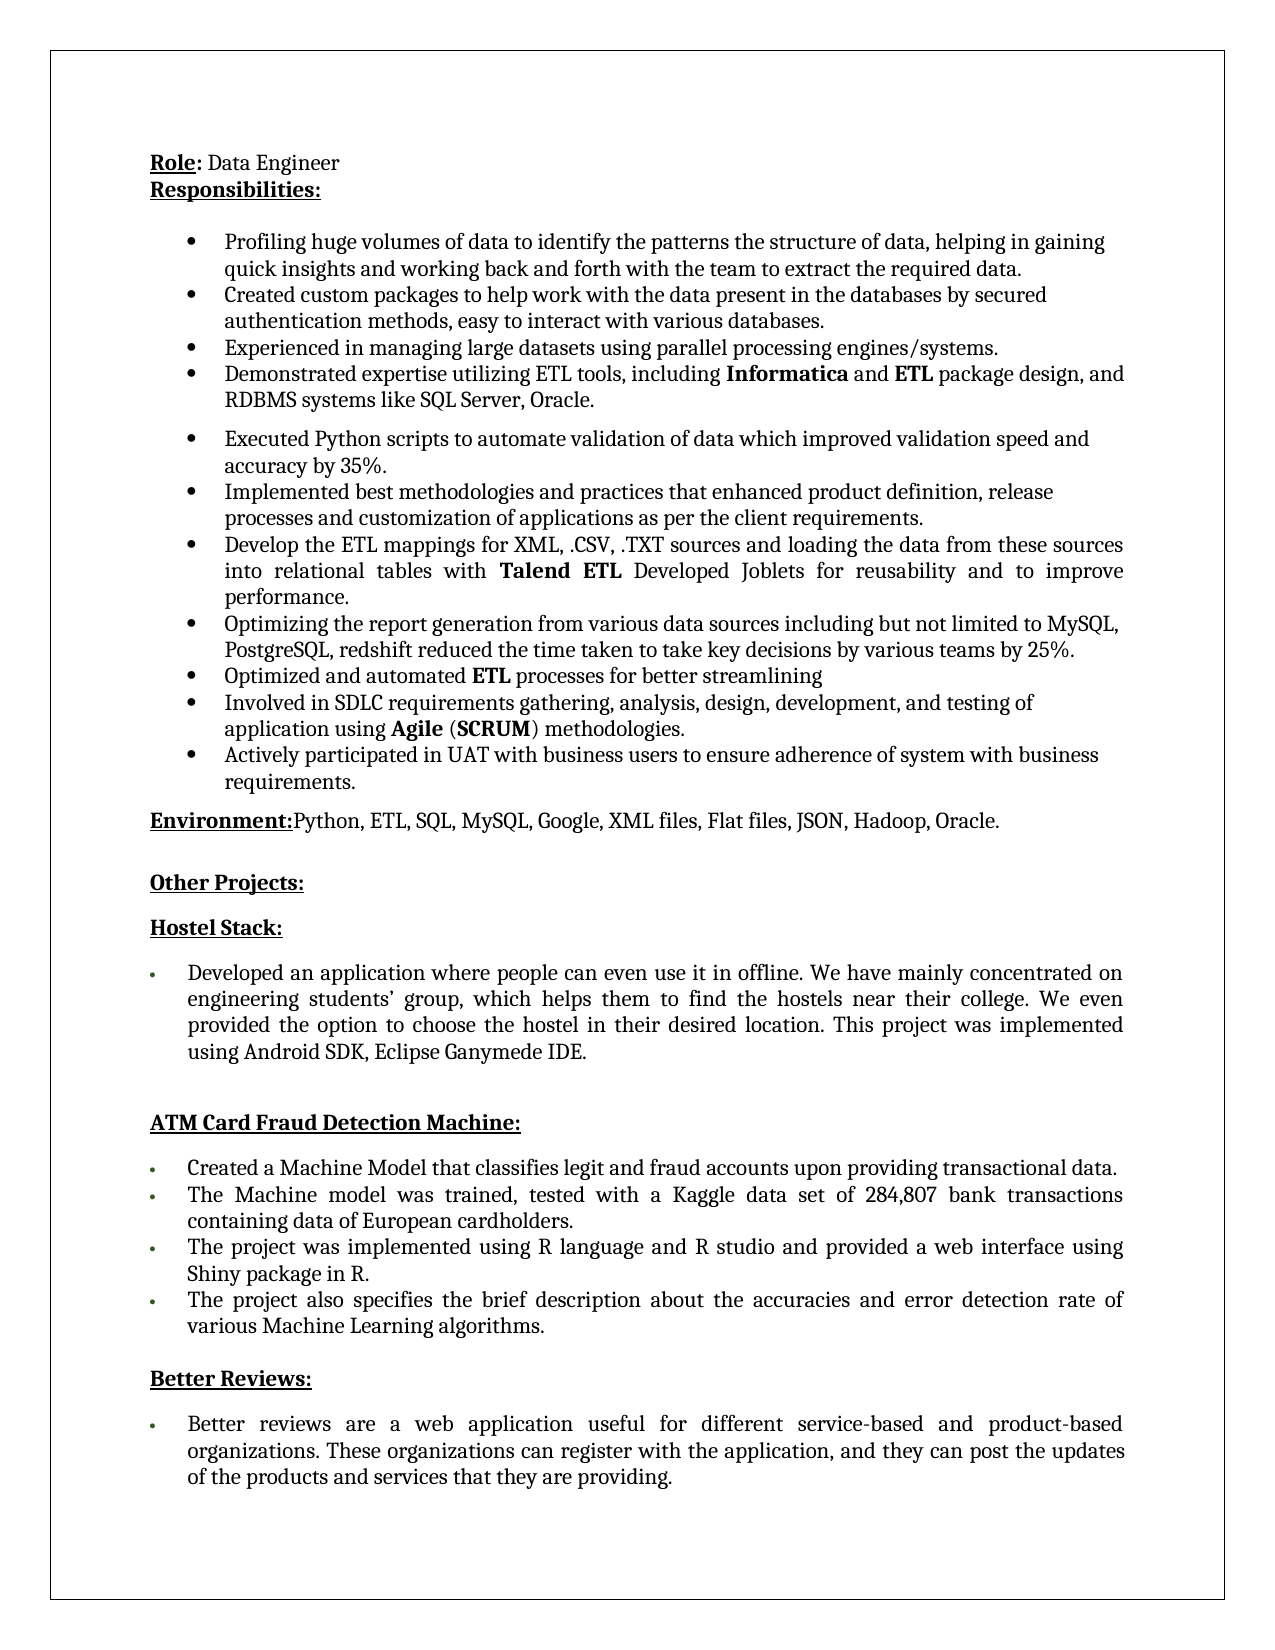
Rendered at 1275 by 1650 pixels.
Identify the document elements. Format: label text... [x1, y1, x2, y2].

list Optimized and automated ETL processes for better streamlining [187, 663, 1125, 689]
list The Machine model was trained, tested with a Kaggle data set of 284,807 bank transactions containing data of European cardholders. [150, 1181, 1125, 1234]
list Optimizing the report generation from various data sources including but not limited to MySQL, PostgreSQL, redshift reduced the time taken to take key decisions by various teams by 25%. [187, 611, 1125, 663]
list Actively participated in UAT with business users to ensure adherence of system with business requirements. [187, 742, 1125, 795]
list Created a Machine Model that classifies legit and fraud accounts upon providing transactional data. [150, 1155, 1125, 1181]
text Role: Data Engineer [150, 150, 1125, 176]
list Involved in SDLC requirements gathering, analysis, design, development, and testing of application using Agile (SCRUM) methodologies. [187, 689, 1125, 742]
list Developed an application where people can even use it in offline. We have mainly concentrated on engineering students’ group, which helps them to find the hostels near their college. We even provided the option to choose the hostel in their desired location. This project was implemented using Android SDK, Eclipse Ganymede IDE. [150, 959, 1125, 1065]
text Hostel Stack: [150, 914, 1125, 941]
list Implemented best methodologies and practices that enhanced product definition, release processes and customization of applications as per the client requirements. [187, 479, 1125, 531]
list Created custom packages to help work with the data present in the databases by secured authentication methods, easy to interact with various databases. [187, 282, 1125, 334]
text ATM Card Fraud Detection Machine: [150, 1110, 1125, 1136]
list The project also specifies the brief description about the accuracies and error detection rate of various Machine Learning algorithms. [150, 1287, 1125, 1339]
list Profiling huge volumes of data to identify the patterns the structure of data, helping in gaining quick insights and working back and forth with the team to extract the required data. [187, 229, 1125, 282]
text Environment:Python, ETL, SQL, MySQL, Google, XML files, Flat files, JSON, Hadoop, Oracle. [150, 807, 1125, 834]
list Experienced in managing large datasets using parallel processing engines/systems. [187, 334, 1125, 361]
text Other Projects: [150, 869, 1125, 896]
list Executed Python scripts to automate validation of data which improved validation speed and accuracy by 35%. [187, 426, 1125, 479]
list The project was implemented using R language and R studio and provided a web interface using Shiny package in R. [150, 1234, 1125, 1287]
list Demonstrated expertise utilizing ETL tools, including Informatica and ETL package design, and RDBMS systems like SQL Server, Oracle. [187, 361, 1125, 413]
list Develop the ETL mappings for XML, .CSV, .TXT sources and loading the data from these sources into relational tables with Talend ETL Developed Joblets for reusability and to improve performance. [187, 531, 1125, 611]
text Responsibilities: [150, 176, 1125, 203]
list Better reviews are a web application useful for different service-based and product-based organizations. These organizations can register with the application, and they can post the updates of the products and services that they are providing. [150, 1411, 1125, 1490]
text Better Reviews: [150, 1366, 1125, 1392]
